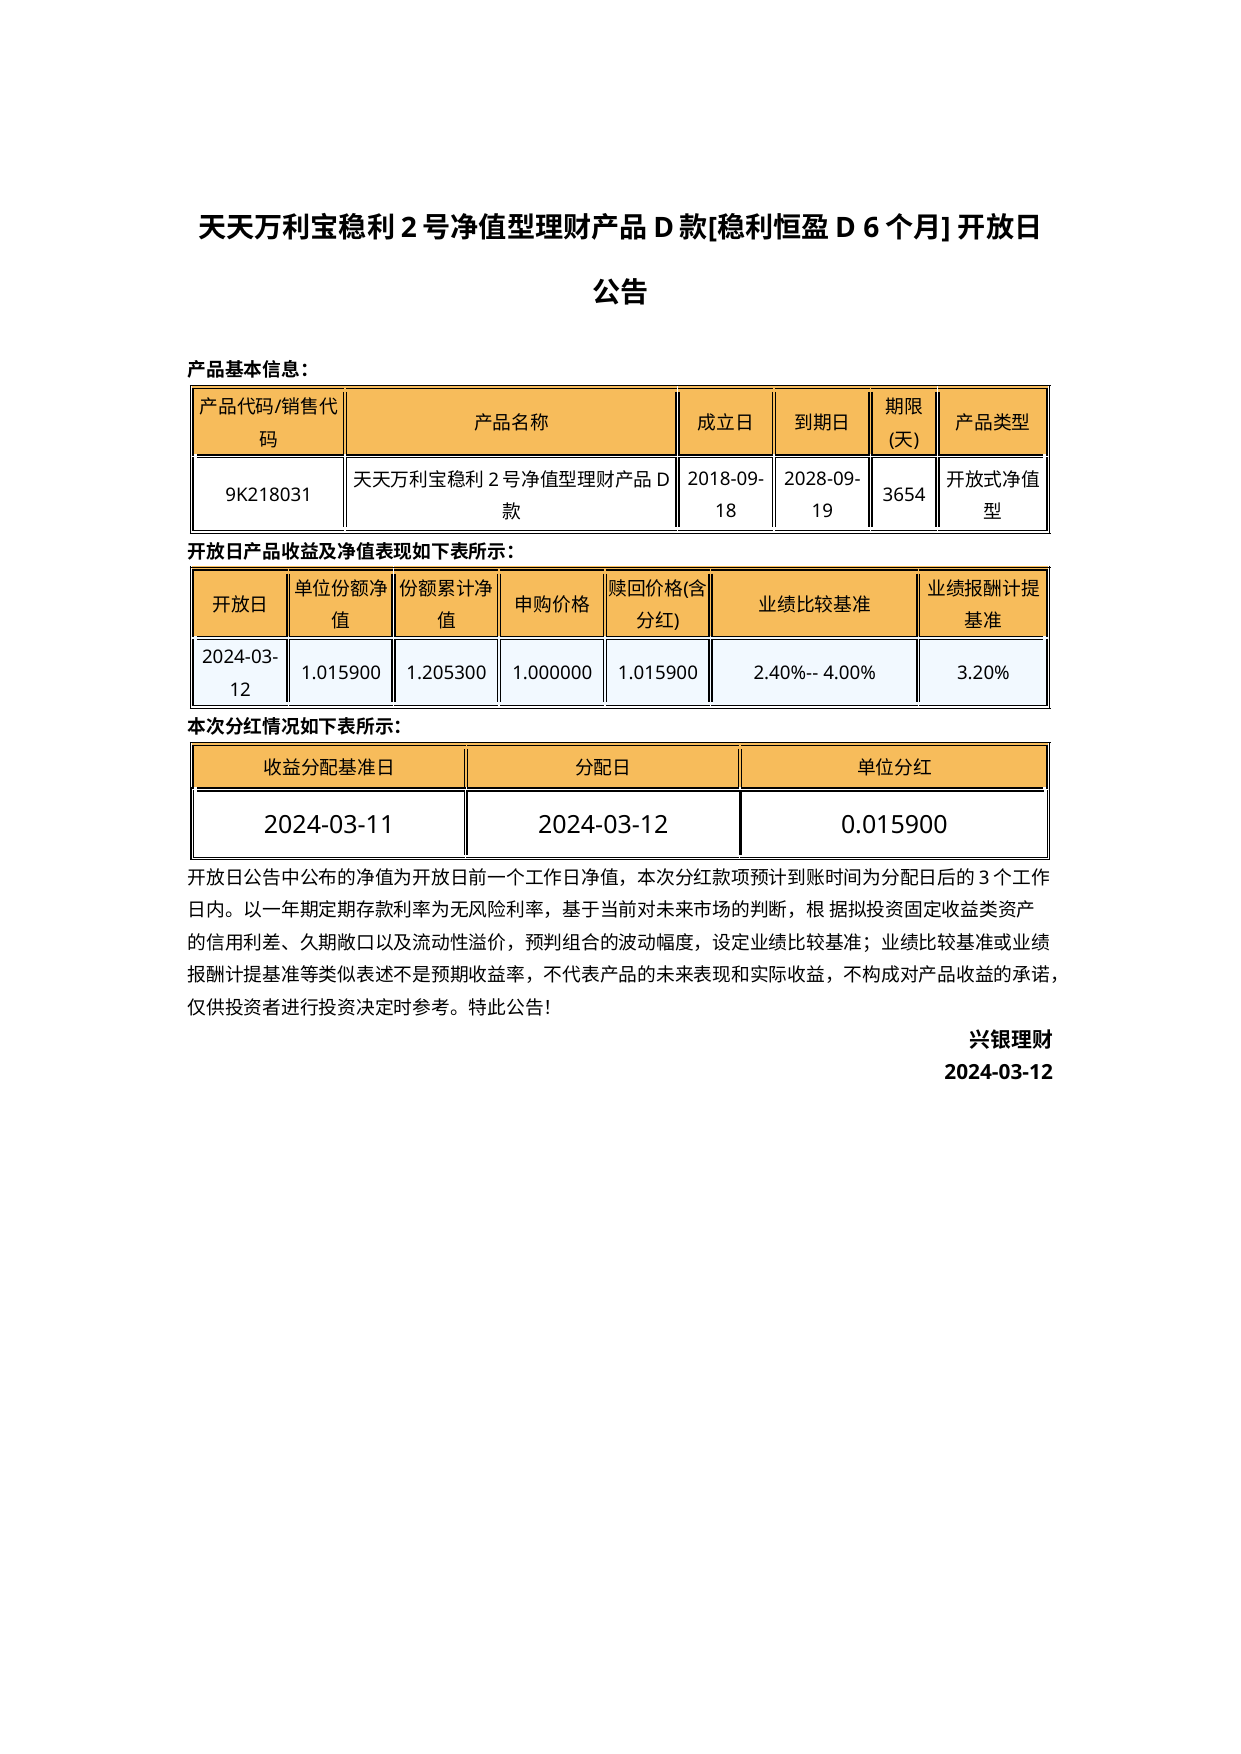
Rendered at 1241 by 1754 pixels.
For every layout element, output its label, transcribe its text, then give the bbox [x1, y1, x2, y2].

table_cell 1.000000 [499, 636, 605, 705]
table_header 产品类型 [938, 389, 1046, 454]
table_cell 天天万利宝稳利2号净值型理财产品D款 [345, 458, 677, 530]
table_header 业绩比较基准 [711, 571, 918, 636]
text 产品基本信息： [187, 352, 1053, 385]
table_cell 2024-03-12 [192, 636, 288, 705]
table_cell 9K218031 [192, 454, 345, 530]
table_header 单位分红 [740, 746, 1046, 787]
table_cell 2028-09-19 [774, 458, 870, 530]
table_header 产品名称 [345, 389, 677, 454]
table_cell 1.015900 [288, 640, 393, 705]
table_header 单位份额净值 [288, 570, 393, 636]
table_cell 2024-03-12 [466, 792, 740, 857]
text 本次分红情况如下表所示： [187, 709, 1053, 742]
table_cell 1.015900 [605, 636, 711, 705]
table_cell 3.20% [918, 636, 1048, 705]
table_header 申购价格 [499, 568, 605, 636]
text 兴银理财 [187, 1022, 1053, 1055]
table_header 期限(天) [870, 386, 937, 454]
table_cell 2024-03-11 [192, 787, 466, 857]
table_header 成立日 [678, 386, 774, 454]
table_cell 3654 [870, 454, 937, 530]
table_header 分配日 [466, 743, 740, 787]
text 开放日产品收益及净值表现如下表所示： [187, 534, 1053, 566]
table_header 收益分配基准日 [194, 746, 466, 787]
table_cell 1.205300 [394, 636, 499, 705]
table_cell 0.015900 [740, 787, 1048, 857]
table_header 份额累计净值 [394, 568, 499, 636]
text 2024-03-12 [187, 1055, 1053, 1087]
table_header 业绩报酬计提基准 [918, 570, 1046, 636]
table_header 开放日 [194, 571, 288, 636]
table_cell 2018-09-18 [678, 454, 774, 530]
table_header 到期日 [774, 389, 870, 454]
table_header 赎回价格(含分红) [605, 568, 711, 636]
table_cell 开放式净值型 [938, 454, 1048, 530]
table_header 产品代码/销售代码 [192, 386, 345, 454]
table_cell 2.40%-- 4.00% [711, 640, 918, 705]
text 开放日公告中公布的净值为开放日前一个工作日净值，本次分红款项预计到账时间为分配日后的3个工作日内。以一年期定期存款利率为无风险利率，基于当前对未来市场的判断，根 据拟投资固定收益类资产的信用利差、久期敞口以及流动性溢价，预判组合的波动幅度，设定业绩比较基准；业绩比较基准或业绩报酬计提基准等类似表述不是预期收益率，不代表产品的未来表现和实际收益，不构成对产品收益的承诺，仅供投资者进行投资决定时参考。特此公告！ [187, 860, 1053, 1022]
subtitle 天天万利宝稳利2号净值型理财产品D款[稳利恒盈D 6个月] 开放日公告 [187, 193, 1053, 323]
